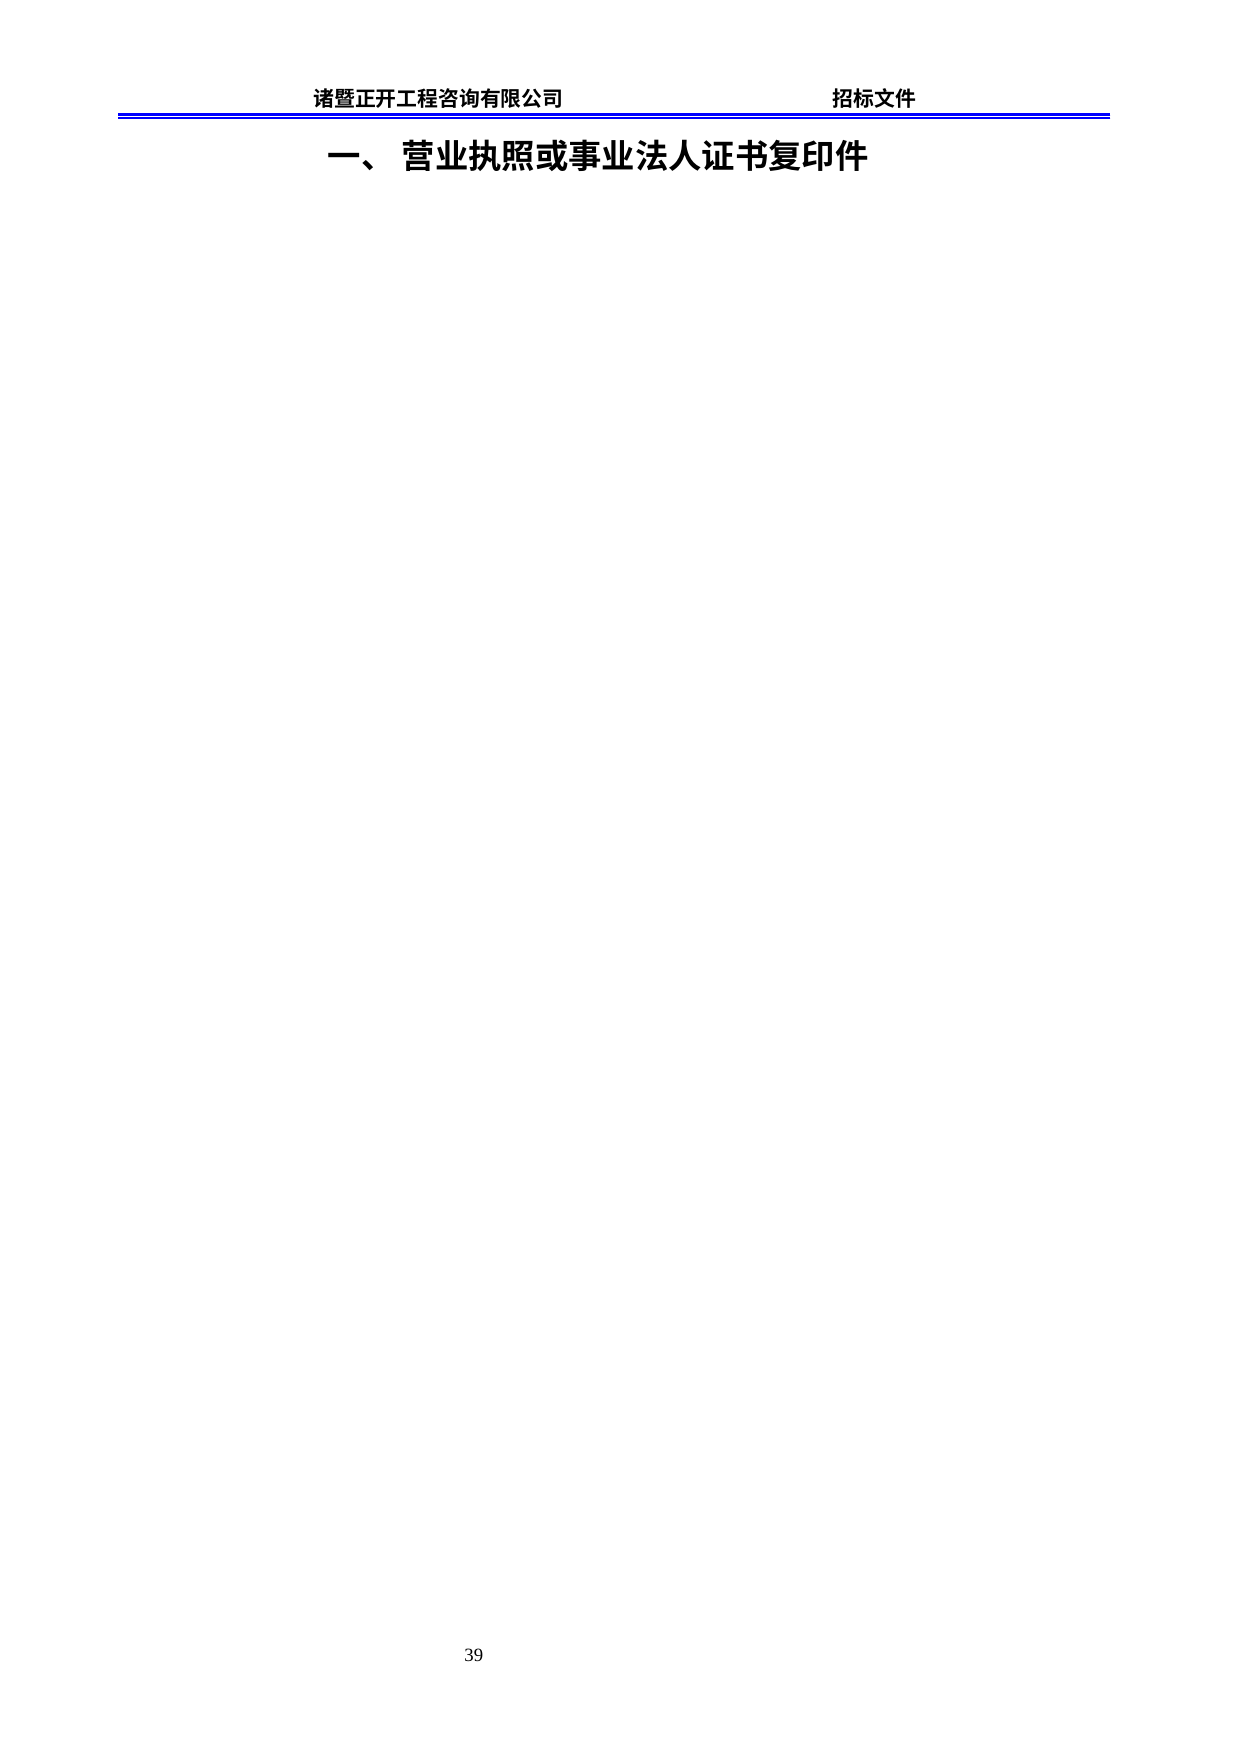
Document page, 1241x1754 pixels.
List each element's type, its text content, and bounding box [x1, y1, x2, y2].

text 一、 营业执照或事业法人证书复印件 [118, 130, 1060, 178]
